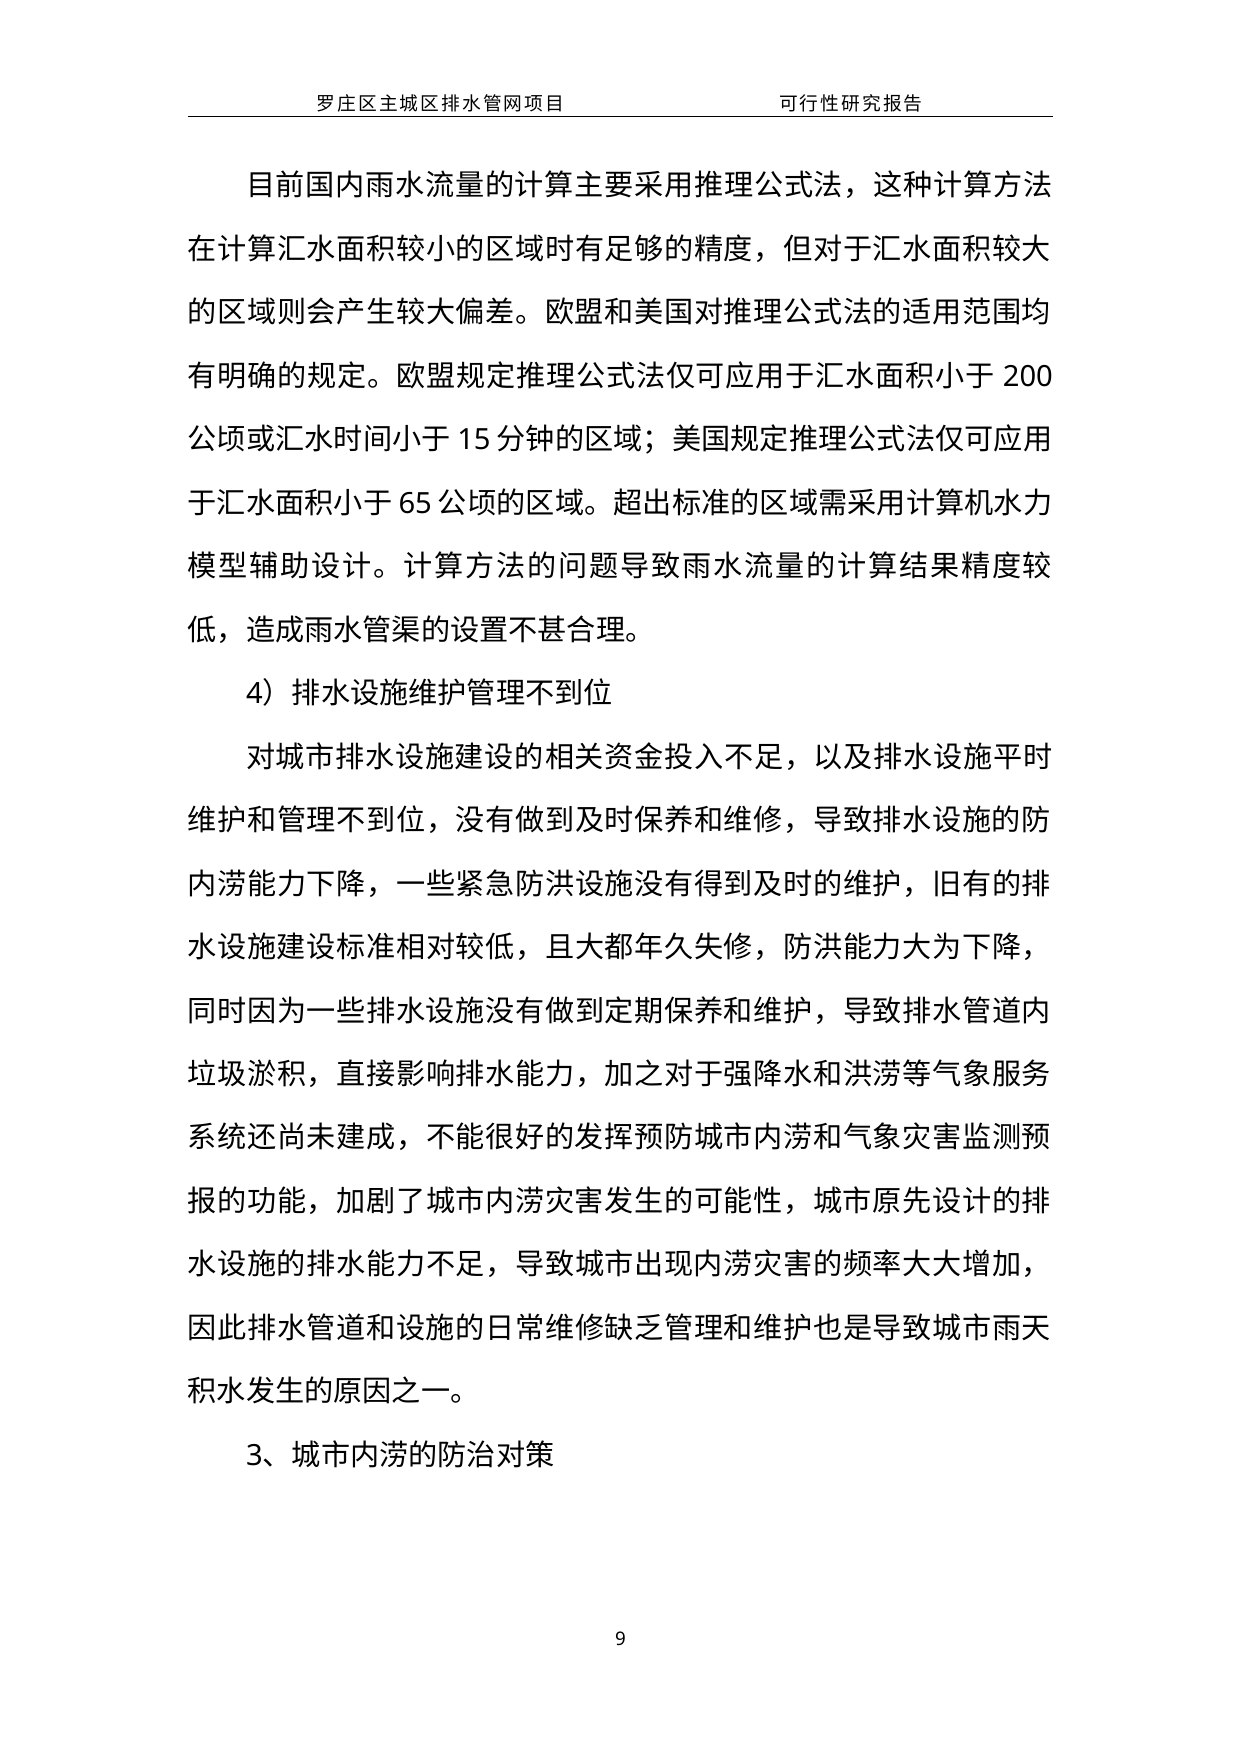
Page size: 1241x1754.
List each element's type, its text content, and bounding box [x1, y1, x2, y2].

text 3、城市内涝的防治对策 [187, 1431, 1053, 1473]
text 对城市排水设施建设的相关资金投入不足，以及排水设施平时维护和管理不到位，没有做到及时保养和维修，导致排水设施的防内涝能力下降，一些紧急防洪设施没有得到及时的维护，旧有的排水设施建设标准相对较低，且大都年久失修，防洪能力大为下降，同时因为一些排水设施没有做到定期保养和维护，导致排水管道内垃圾淤积，直接影响排水能力，加之对于强降水和洪涝等气象服务系统还尚未建成，不能很好的发挥预防城市内涝和气象灾害监测预报的功能，加剧了城市内涝灾害发生的可能性，城市原先设计的排水设施的排水能力不足，导致城市出现内涝灾害的频率大大增加，因此排水管道和设施的日常维修缺乏管理和维护也是导致城市雨天积水发生的原因之一。 [187, 733, 1053, 1410]
text 4）排水设施维护管理不到位 [187, 670, 1053, 712]
text 目前国内雨水流量的计算主要采用推理公式法，这种计算方法在计算汇水面积较小的区域时有足够的精度，但对于汇水面积较大的区域则会产生较大偏差。欧盟和美国对推理公式法的适用范围均有明确的规定。欧盟规定推理公式法仅可应用于汇水面积小于200公顷或汇水时间小于15分钟的区域；美国规定推理公式法仅可应用于汇水面积小于65公顷的区域。超出标准的区域需采用计算机水力模型辅助设计。计算方法的问题导致雨水流量的计算结果精度较低，造成雨水管渠的设置不甚合理。 [187, 162, 1053, 649]
